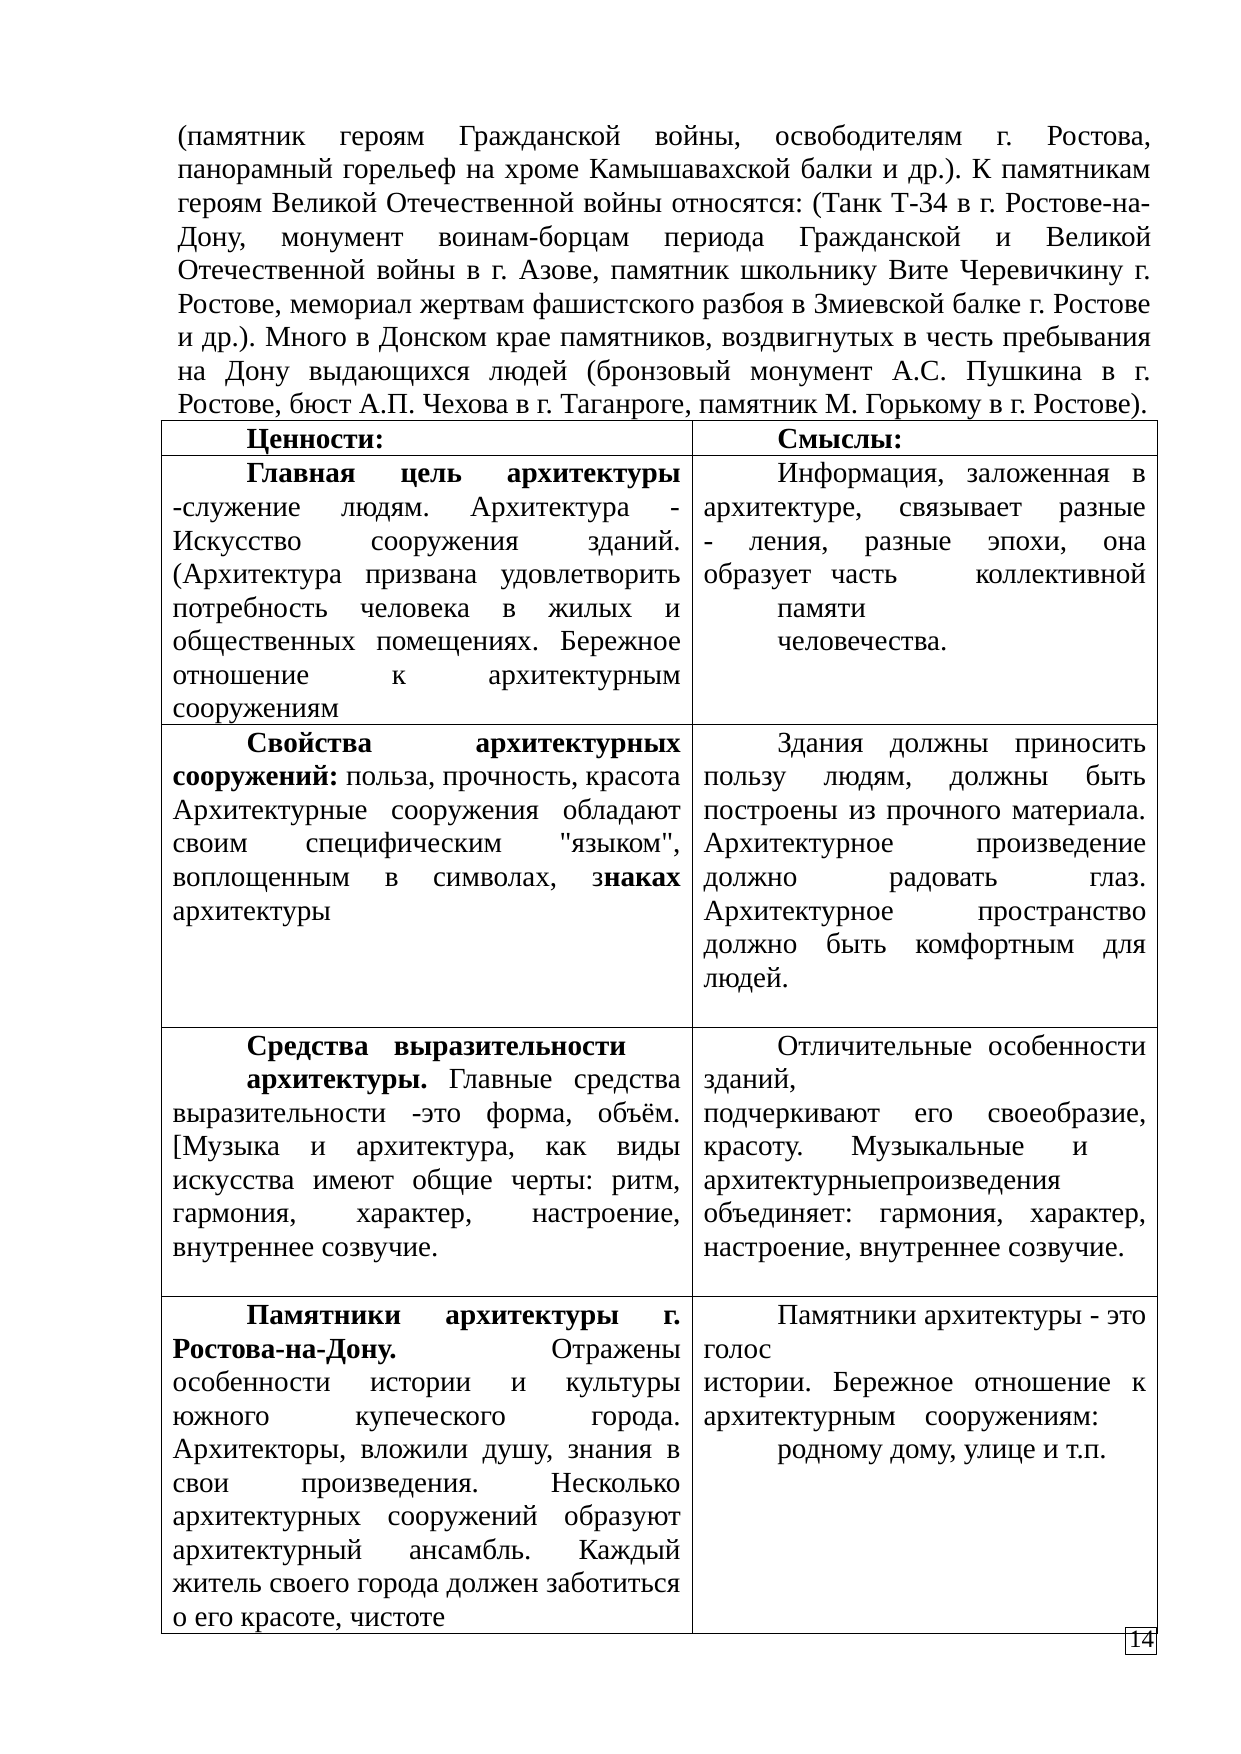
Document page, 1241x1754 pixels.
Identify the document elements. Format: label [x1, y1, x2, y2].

text [177, 118, 1152, 420]
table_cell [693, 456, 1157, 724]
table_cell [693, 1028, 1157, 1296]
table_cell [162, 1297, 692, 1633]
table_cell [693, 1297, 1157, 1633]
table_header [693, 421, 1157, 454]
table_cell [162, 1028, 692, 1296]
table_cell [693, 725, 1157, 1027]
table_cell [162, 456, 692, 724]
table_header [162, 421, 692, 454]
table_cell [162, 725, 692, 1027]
